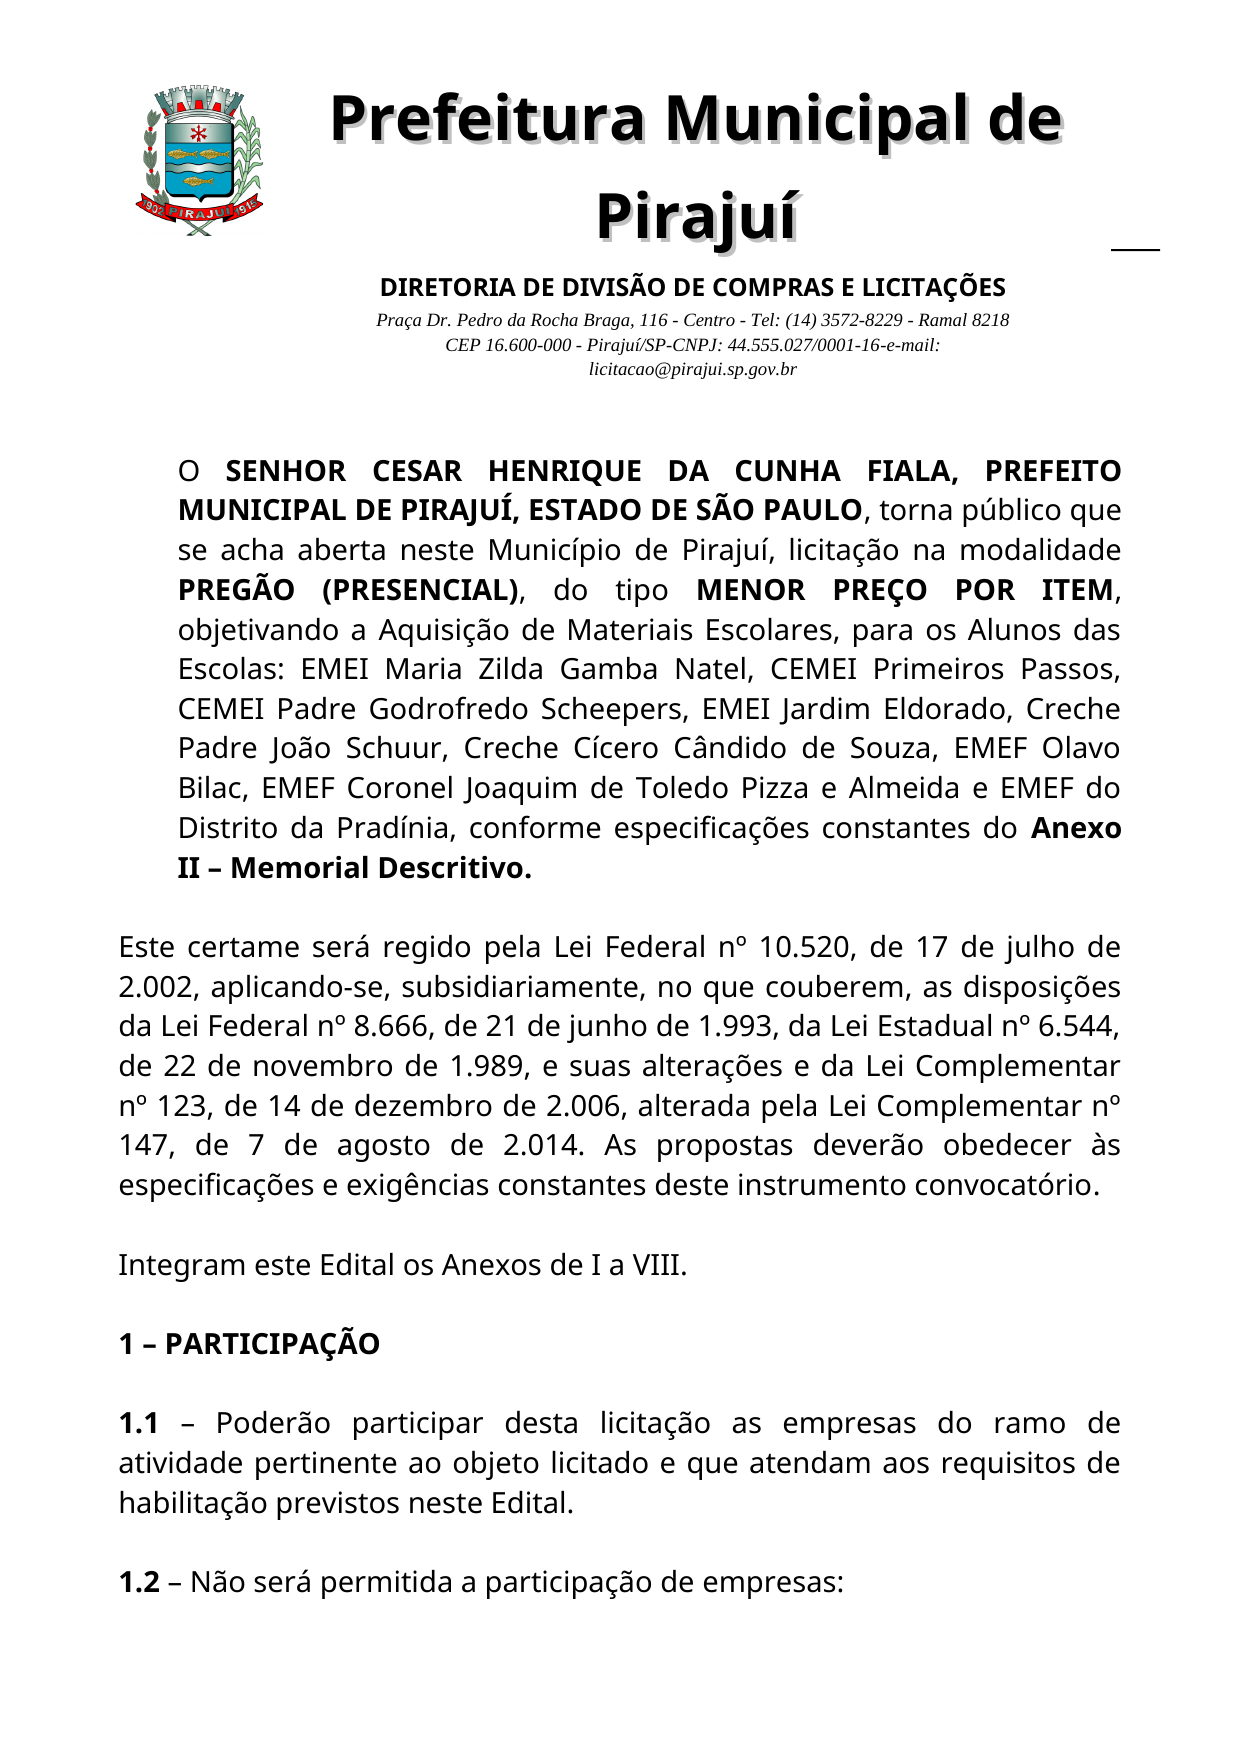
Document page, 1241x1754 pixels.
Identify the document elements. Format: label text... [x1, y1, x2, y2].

text O SENHOR CESAR HENRIQUE DA CUNHA FIALA, PREFEITO MUNICIPAL DE PIRAJUÍ, ESTADO DE SÃO PAULO, torna público que se acha aberta neste Município de Pirajuí, licitação na modalidade PREGÃO (PRESENCIAL), do tipo MENOR PREÇO POR ITEM, objetivando a Aquisição de Materiais Escolares, para os Alunos das Escolas: EMEI Maria Zilda Gamba Natel, CEMEI Primeiros Passos, CEMEI Padre Godrofredo Scheepers, EMEI Jardim Eldorado, Creche Padre João Schuur, Creche Cícero Cândido de Souza, EMEF Olavo Bilac, EMEF Coronel Joaquim de Toledo Pizza e Almeida e EMEF do Distrito da Pradínia, conforme especificações constantes do Anexo II – Memorial Descritivo. [177, 450, 1122, 887]
text Integram este Edital os Anexos de I a VIII. [118, 1244, 1122, 1283]
text 1.2 – Não será permitida a participação de empresas: [118, 1561, 1122, 1601]
text 1.1 – Poderão participar desta licitação as empresas do ramo de atividade pertinente ao objeto licitado e que atendam aos requisitos de habilitação previstos neste Edital. [118, 1402, 1122, 1522]
picture [135, 85, 264, 236]
text Este certame será regido pela Lei Federal nº 10.520, de 17 de julho de 2.002, aplicando-se, subsidiariamente, no que couberem, as disposições da Lei Federal nº 8.666, de 21 de junho de 1.993, da Lei Estadual nº 6.544, de 22 de novembro de 1.989, e suas alterações e da Lei Complementar nº 123, de 14 de dezembro de 2.006, alterada pela Lei Complementar nº 147, de 7 de agosto de 2.014. As propostas deverão obedecer às especificações e exigências constantes deste instrumento convocatório. [118, 926, 1122, 1204]
text 1 – PARTICIPAÇÃO [118, 1323, 1122, 1363]
